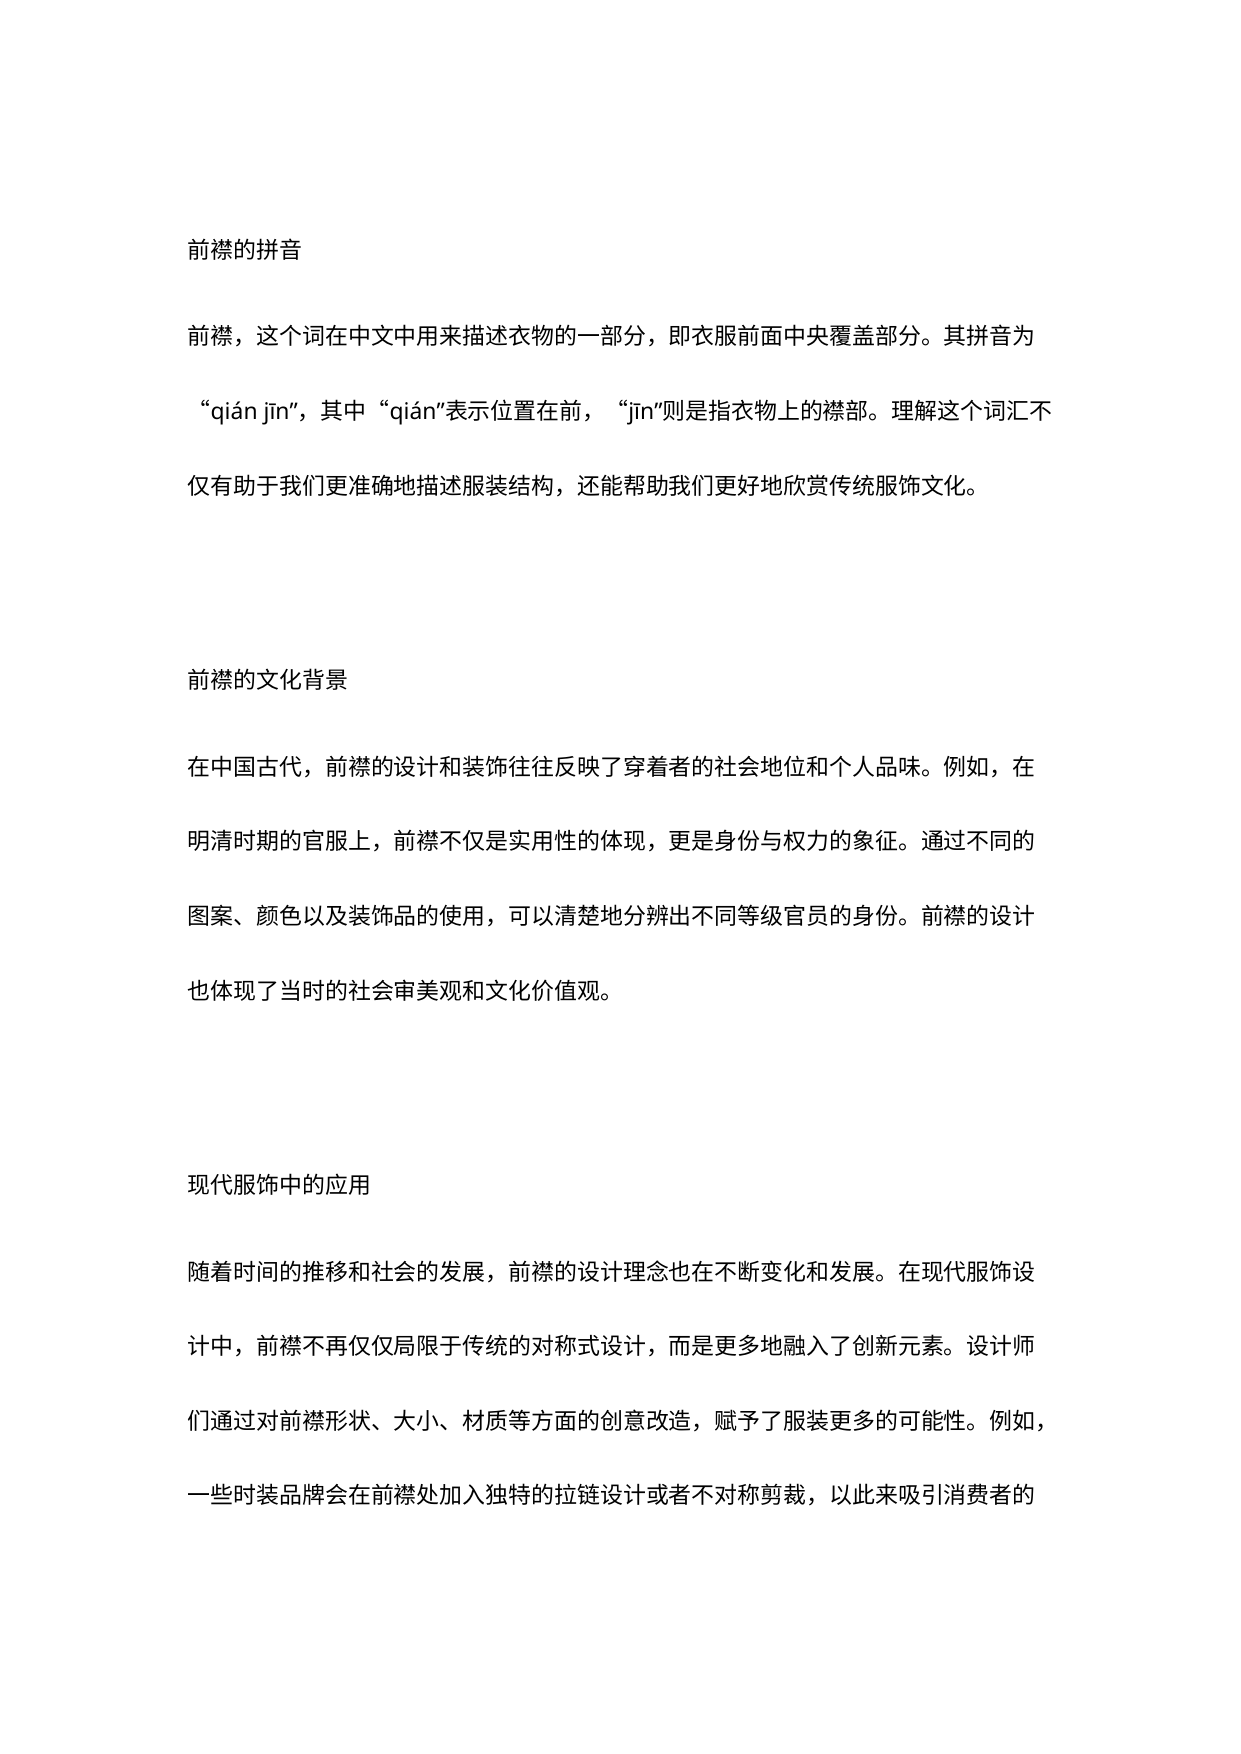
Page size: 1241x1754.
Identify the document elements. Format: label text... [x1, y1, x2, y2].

text 前襟，这个词在中文中用来描述衣物的一部分，即衣服前面中央覆盖部分。其拼音为“qián jīn”，其中“qián”表示位置在前，“jīn”则是指衣物上的襟部。理解这个词汇不仅有助于我们更准确地描述服装结构，还能帮助我们更好地欣赏传统服饰文化。 [187, 302, 1053, 517]
text 现代服饰中的应用 [187, 1151, 1053, 1216]
text 在中国古代，前襟的设计和装饰往往反映了穿着者的社会地位和个人品味。例如，在明清时期的官服上，前襟不仅是实用性的体现，更是身份与权力的象征。通过不同的图案、颜色以及装饰品的使用，可以清楚地分辨出不同等级官员的身份。前襟的设计也体现了当时的社会审美观和文化价值观。 [187, 733, 1053, 1022]
text 前襟的文化背景 [187, 646, 1053, 711]
text 前襟的拼音 [187, 216, 1053, 281]
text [187, 1237, 1053, 1527]
